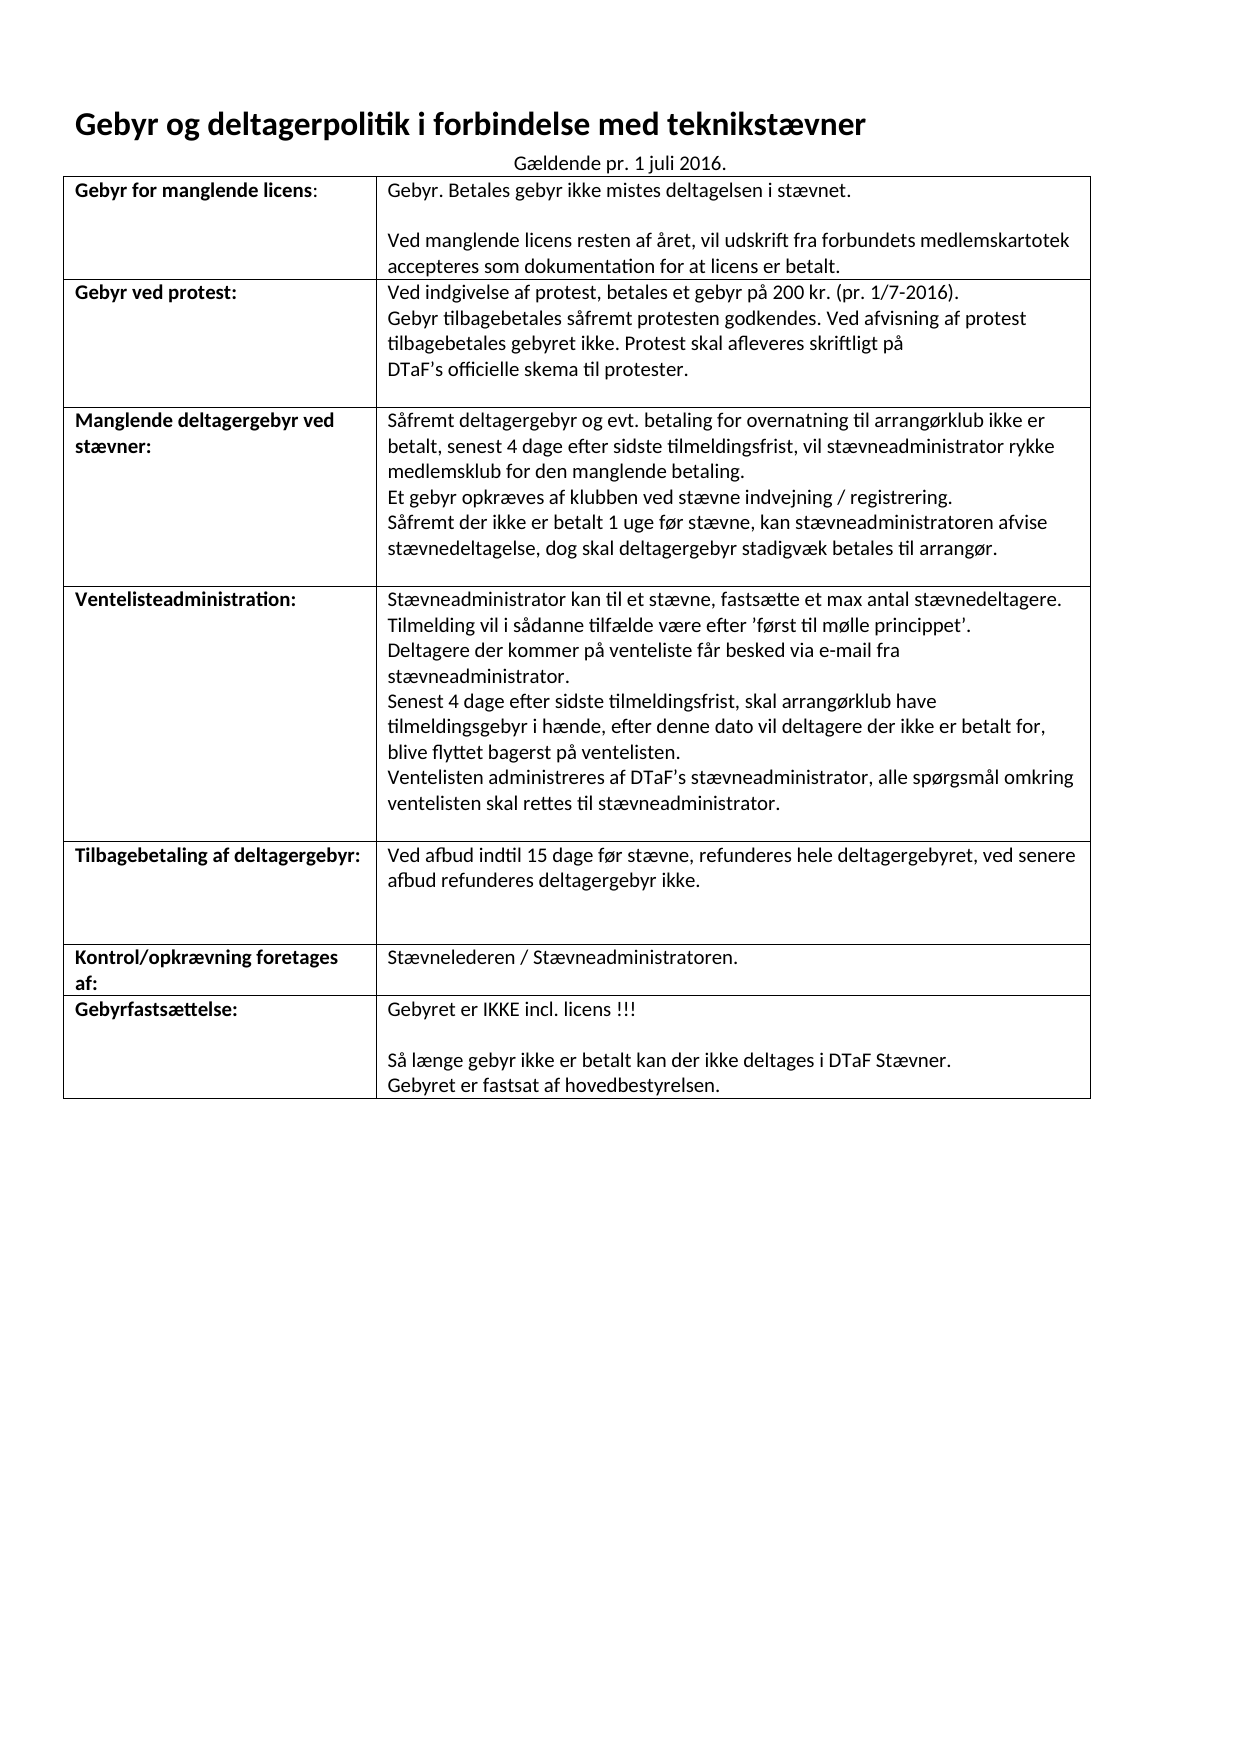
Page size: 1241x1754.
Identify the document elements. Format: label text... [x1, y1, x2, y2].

table_cell Gebyret er IKKE incl. licens !!! Så længe gebyr ikke er betalt kan der ikke deltages i DTaF Stævner. Gebyret er fastsat af hovedbestyrelsen. [377, 996, 1090, 1098]
table_cell Stævnelederen / Stævneadministratoren. [377, 945, 1090, 995]
table_header Gebyr. Betales gebyr ikke mistes deltagelsen i stævnet. Ved manglende licens resten af året, vil udskrift fra forbundets medlemskartotek accepteres som dokumentation for at licens er betalt. [377, 177, 1090, 278]
table_cell Tilbagebetaling af deltagergebyr: [64, 842, 376, 943]
text Gældende pr. 1 juli 2016. [75, 150, 1165, 176]
table_cell Gebyr ved protest: [64, 280, 376, 407]
table_cell Såfremt deltagergebyr og evt. betaling for overnatning til arrangørklub ikke er betalt, senest 4 dage efter sidste tilmeldingsfrist, vil stævneadministrator rykke medlemsklub for den manglende betaling. Et gebyr opkræves af klubben ved stævne indvejning / registrering. Såfremt der ikke er betalt 1 uge før stævne, kan stævneadministratoren afvise stævnedeltagelse, dog skal deltagergebyr stadigvæk betales til arrangør. [377, 408, 1090, 586]
table_cell Ved afbud indtil 15 dage før stævne, refunderes hele deltagergebyret, ved senere afbud refunderes deltagergebyr ikke. [377, 842, 1090, 943]
table_cell Gebyrfastsættelse: [64, 996, 376, 1098]
table_cell Ved indgivelse af protest, betales et gebyr på 200 kr. (pr. 1/7-2016). Gebyr tilbagebetales såfremt protesten godkendes. Ved afvisning af protest tilbagebetales gebyret ikke. Protest skal afleveres skriftligt på DTaF’s officielle skema til protester. [377, 280, 1090, 407]
table_header Gebyr for manglende licens: [64, 177, 376, 278]
subtitle Gebyr og deltagerpolitik i forbindelse med teknikstævner [75, 103, 1165, 144]
table_cell Kontrol/opkrævning foretages af: [64, 945, 376, 995]
table_cell Ventelisteadministration: [64, 587, 376, 841]
table_cell Manglende deltagergebyr ved stævner: [64, 408, 376, 586]
table_cell Stævneadministrator kan til et stævne, fastsætte et max antal stævnedeltagere. Tilmelding vil i sådanne tilfælde være efter ’først til mølle princippet’. Deltagere der kommer på venteliste får besked via e-mail fra stævneadministrator. Senest 4 dage efter sidste tilmeldingsfrist, skal arrangørklub have tilmeldingsgebyr i hænde, efter denne dato vil deltagere der ikke er betalt for, blive flyttet bagerst på ventelisten. Ventelisten administreres af DTaF’s stævneadministrator, alle spørgsmål omkring ventelisten skal rettes til stævneadministrator. [377, 587, 1090, 841]
